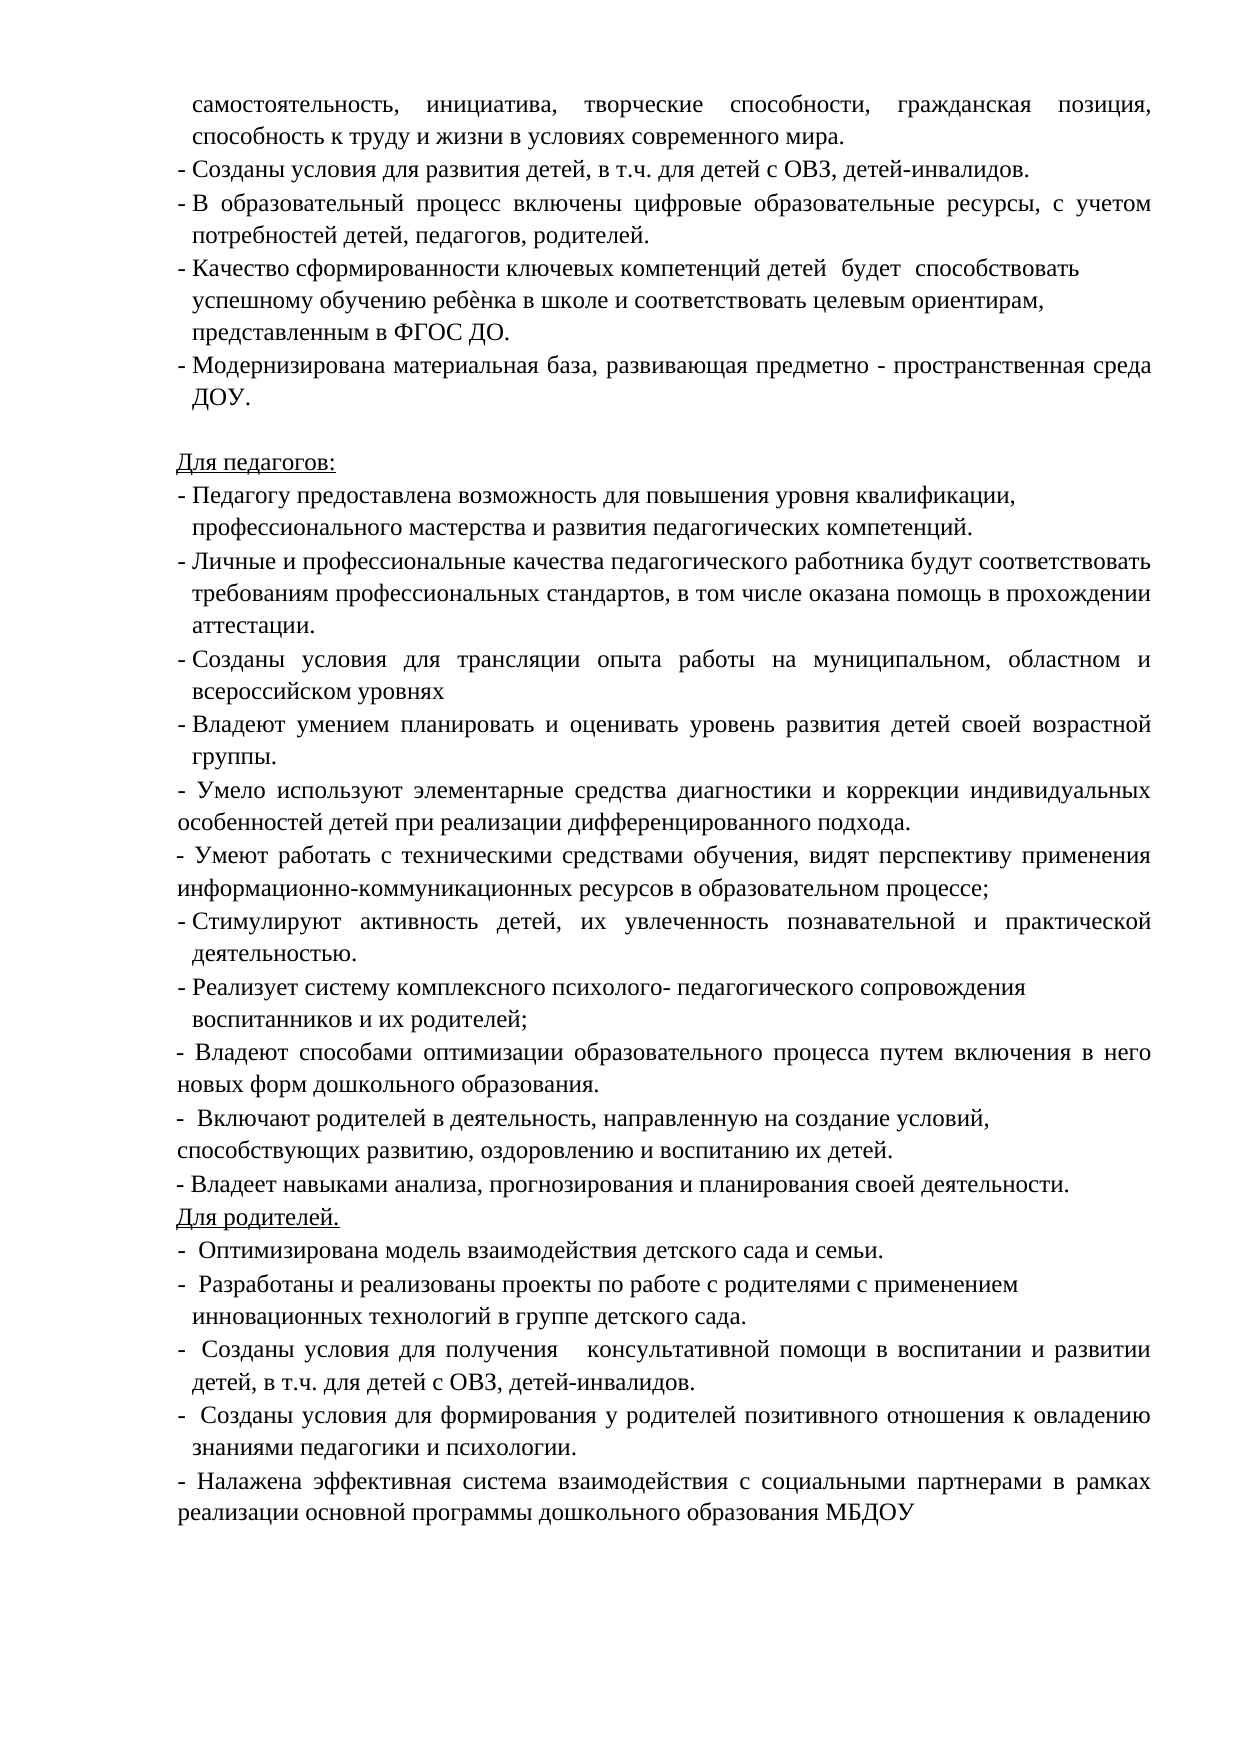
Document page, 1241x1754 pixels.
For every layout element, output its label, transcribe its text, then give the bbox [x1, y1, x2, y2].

list Оптимизирована модель взаимодействия детского сада и семьи. [177, 1235, 1152, 1264]
list Владеют умением планировать и оценивать уровень развития детей своей возрастной группы. [177, 709, 1152, 770]
list Созданы условия для развития детей, в т.ч. для детей с ОВЗ, детей-инвалидов. [177, 154, 1152, 183]
list Созданы условия для формирования у родителей позитивного отношения к овладению знаниями педагогики и психологии. [177, 1400, 1152, 1461]
text - Владеет навыками анализа, прогнозирования и планирования своей деятельности. [176, 1169, 1152, 1197]
text - Умело используют элементарные средства диагностики и коррекции индивидуальных особенностей детей при реализации дифференцированного подхода. [177, 775, 1152, 836]
text - Налажена эффективная система взаимодействия с социальными партнерами в рамках реализации основной программы дошкольного образования МБДОУ [177, 1466, 1152, 1526]
list В образовательный процесс включены цифровые образовательные ресурсы, с учетом потребностей детей, педагогов, родителей. [177, 188, 1152, 249]
text - Включают родителей в деятельность, направленную на создание условий, способствующих развитию, оздоровлению и воспитанию их детей. [176, 1103, 1152, 1164]
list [177, 89, 1152, 149]
list Стимулируют активность детей, их увлеченность познавательной и практической деятельностью. [177, 906, 1152, 967]
list Созданы условия для трансляции опыта работы на муниципальном, областном и всероссийском уровнях [177, 644, 1152, 704]
list Качество сформированности ключевых компетенций детей будет способствовать успешному обучению ребѐнка в школе и соответствовать целевым ориентирам, представленным в ФГОС ДО. [177, 253, 1152, 346]
text Для педагогов: [176, 447, 1152, 476]
list Реализует систему комплексного психолого- педагогического сопровождения воспитанников и их родителей; [177, 972, 1152, 1033]
list Созданы условия для получения консультативной помощи в воспитании и развитии детей, в т.ч. для детей с ОВЗ, детей-инвалидов. [177, 1334, 1152, 1395]
list Модернизирована материальная база, развивающая предметно - пространственная среда ДОУ. [177, 350, 1152, 411]
text - Умеют работать с техническими средствами обучения, видят перспективу применения информационно-коммуникационных ресурсов в образовательном процессе; [176, 841, 1152, 901]
text - Владеют способами оптимизации образовательного процесса путем включения в него новых форм дошкольного образования. [176, 1037, 1152, 1098]
text Для родителей. [176, 1202, 1152, 1231]
list Педагогу предоставлена возможность для повышения уровня квалификации, профессионального мастерства и развития педагогических компетенций. [177, 480, 1152, 541]
list Личные и профессиональные качества педагогического работника будут соответствовать требованиям профессиональных стандартов, в том числе оказана помощь в прохождении аттестации. [177, 546, 1152, 639]
list Разработаны и реализованы проекты по работе с родителями с применением инновационных технологий в группе детского сада. [177, 1269, 1152, 1330]
